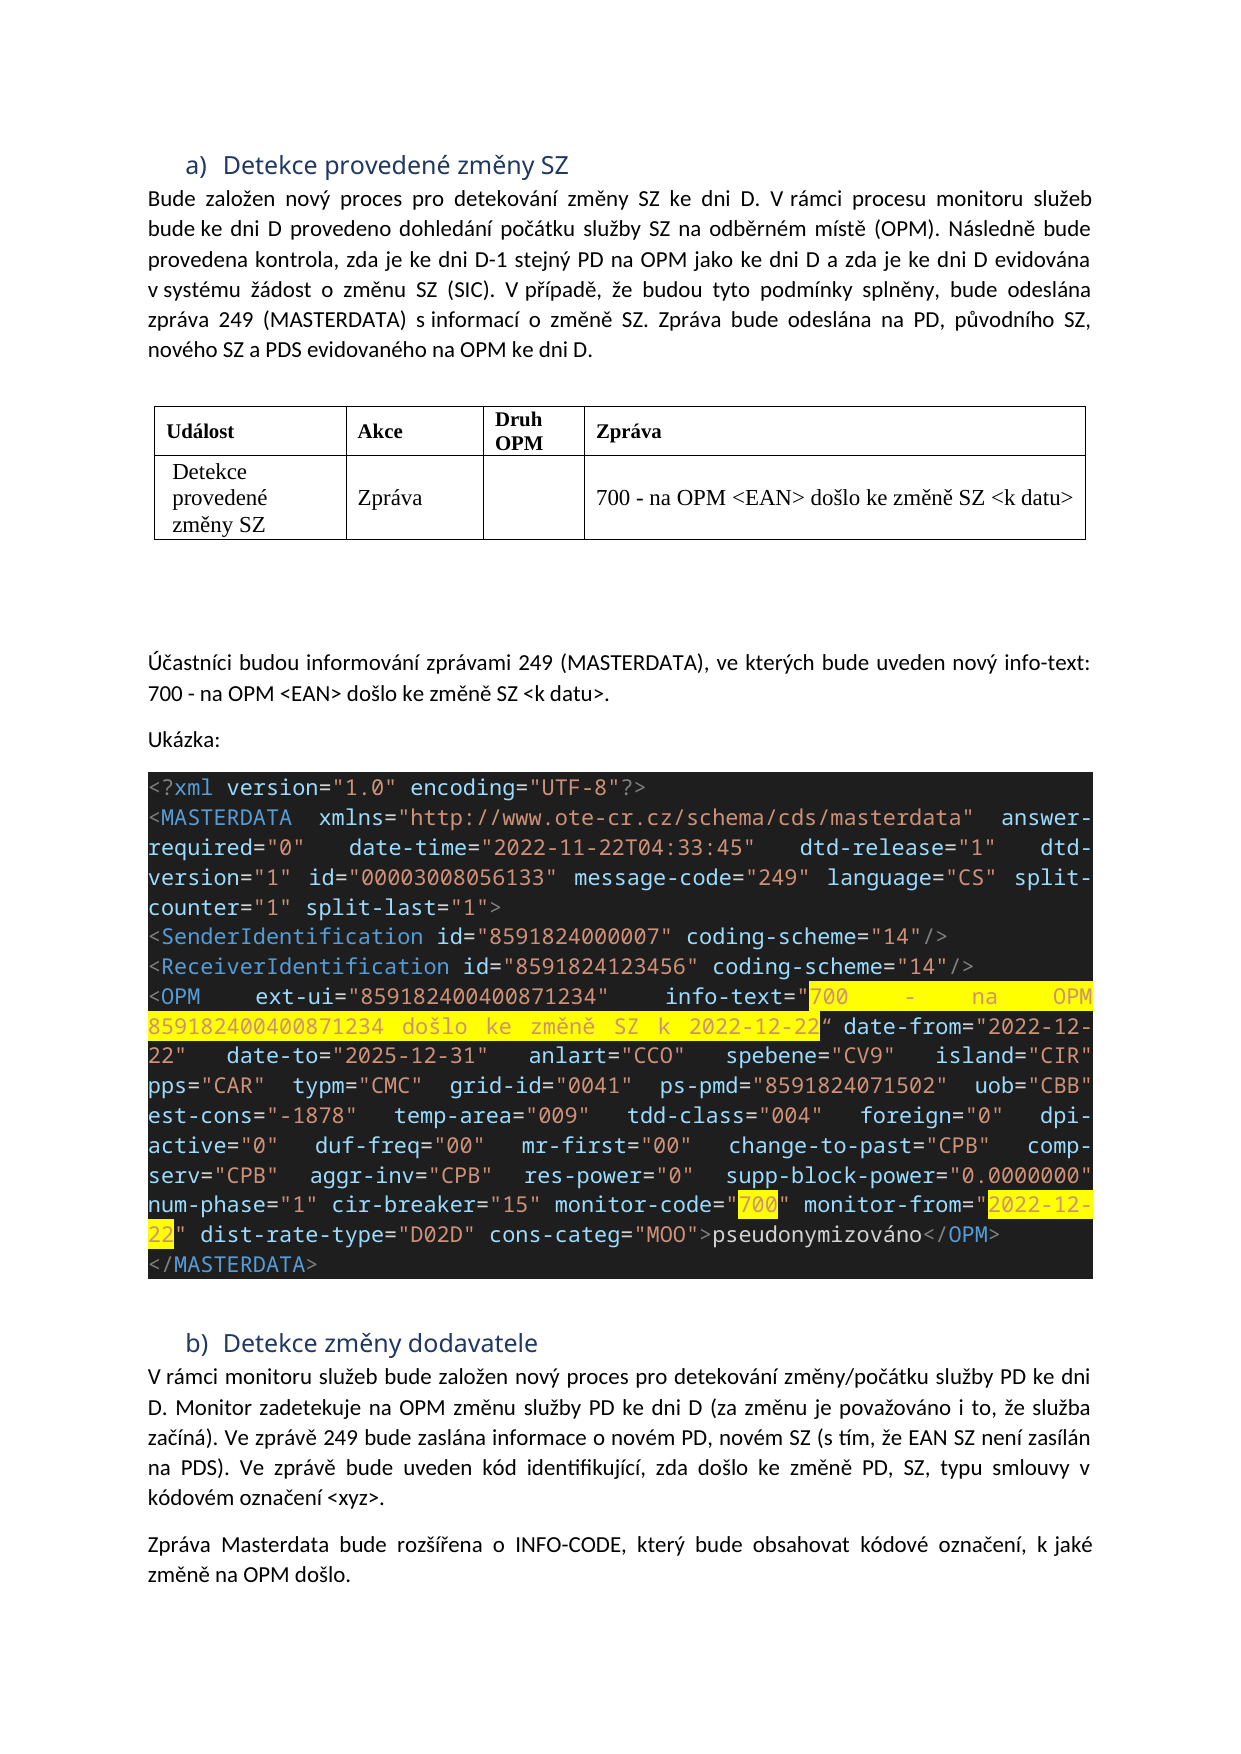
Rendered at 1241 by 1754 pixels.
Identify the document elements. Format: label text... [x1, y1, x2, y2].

text </MASTERDATA> [148, 1249, 1093, 1279]
table_cell Detekce provedené změny SZ [155, 456, 346, 539]
table_cell [484, 456, 584, 539]
table_header Událost [155, 407, 346, 455]
text Zpráva Masterdata bude rozšířena o INFO-CODE, který bude obsahovat kódové označení, k jaké změně na OPM došlo. [148, 1530, 1093, 1588]
text <MASTERDATA xmlns="http://www.ote-cr.cz/schema/cds/masterdata" answer-required="0" date-time="2022-11-22T04:33:45" dtd-release="1" dtd-version="1" id="00003008056133" message-code="249" language="CS" split-counter="1" split-last="1"> [148, 802, 1093, 921]
subtitle Detekce provedené změny SZ [185, 148, 1093, 182]
text <ReceiverIdentification id="8591824123456" coding-scheme="14"/> [148, 951, 1093, 981]
table_header Druh OPM [484, 407, 584, 455]
text <SenderIdentification id="8591824000007" coding-scheme="14"/> [148, 921, 1093, 951]
text <?xml version="1.0" encoding="UTF-8"?> [148, 772, 1093, 802]
table_cell 700 - na OPM <EAN> došlo ke změně SZ <k datu> [585, 456, 1085, 539]
table_header Zpráva [585, 407, 1085, 455]
text V rámci monitoru služeb bude založen nový proces pro detekování změny/počátku služby PD ke dni D. Monitor zadetekuje na OPM změnu služby PD ke dni D (za změnu je považováno i to, že služba začíná). Ve zprávě 249 bude zaslána informace o novém PD, novém SZ (s tím, že EAN SZ není zasílán na PDS). Ve zprávě bude uveden kód identifikující, zda došlo ke změně PD, SZ, typu smlouvy v kódovém označení <xyz>. [148, 1362, 1093, 1511]
text Ukázka: [148, 726, 1093, 753]
text Bude založen nový proces pro detekování změny SZ ke dni D. V rámci procesu monitoru služeb bude ke dni D provedeno dohledání počátku služby SZ na odběrném místě (OPM). Následně bude provedena kontrola, zda je ke dni D-1 stejný PD na OPM jako ke dni D a zda je ke dni D evidována v systému žádost o změnu SZ (SIC). V případě, že budou tyto podmínky splněny, bude odeslána zpráva 249 (MASTERDATA) s informací o změně SZ. Zpráva bude odeslána na PD, původního SZ, nového SZ a PDS evidovaného na OPM ke dni D. [148, 184, 1093, 363]
table_header Akce [347, 407, 483, 455]
subtitle Detekce změny dodavatele [185, 1326, 1093, 1360]
text <OPM ext-ui="859182400400871234" info-text="700 - na OPM 859182400400871234 došlo ke změně SZ k 2022-12-22“ date-from="2022-12-22" date-to="2025-12-31" anlart="CCO" spebene="CV9" island="CIR" pps="CAR" typm="CMC" grid-id="0041" ps-pmd="8591824071502" uob="CBB" est-cons="-1878" temp-area="009" tdd-class="004" foreign="0" dpi-active="0" duf-freq="00" mr-first="00" change-to-past="CPB" comp-serv="CPB" aggr-inv="CPB" res-power="0" supp-block-power="0.0000000" num-phase="1" cir-breaker="15" monitor-code="700" monitor-from="2022-12-22" dist-rate-type="D02D" cons-categ="MOO">pseudonymizováno</OPM> [148, 1011, 1093, 1249]
text Účastníci budou informování zprávami 249 (MASTERDATA), ve kterých bude uveden nový info-text: 700 - na OPM <EAN> došlo ke změně SZ <k datu>. [148, 648, 1093, 707]
table_cell Zpráva [347, 456, 483, 539]
